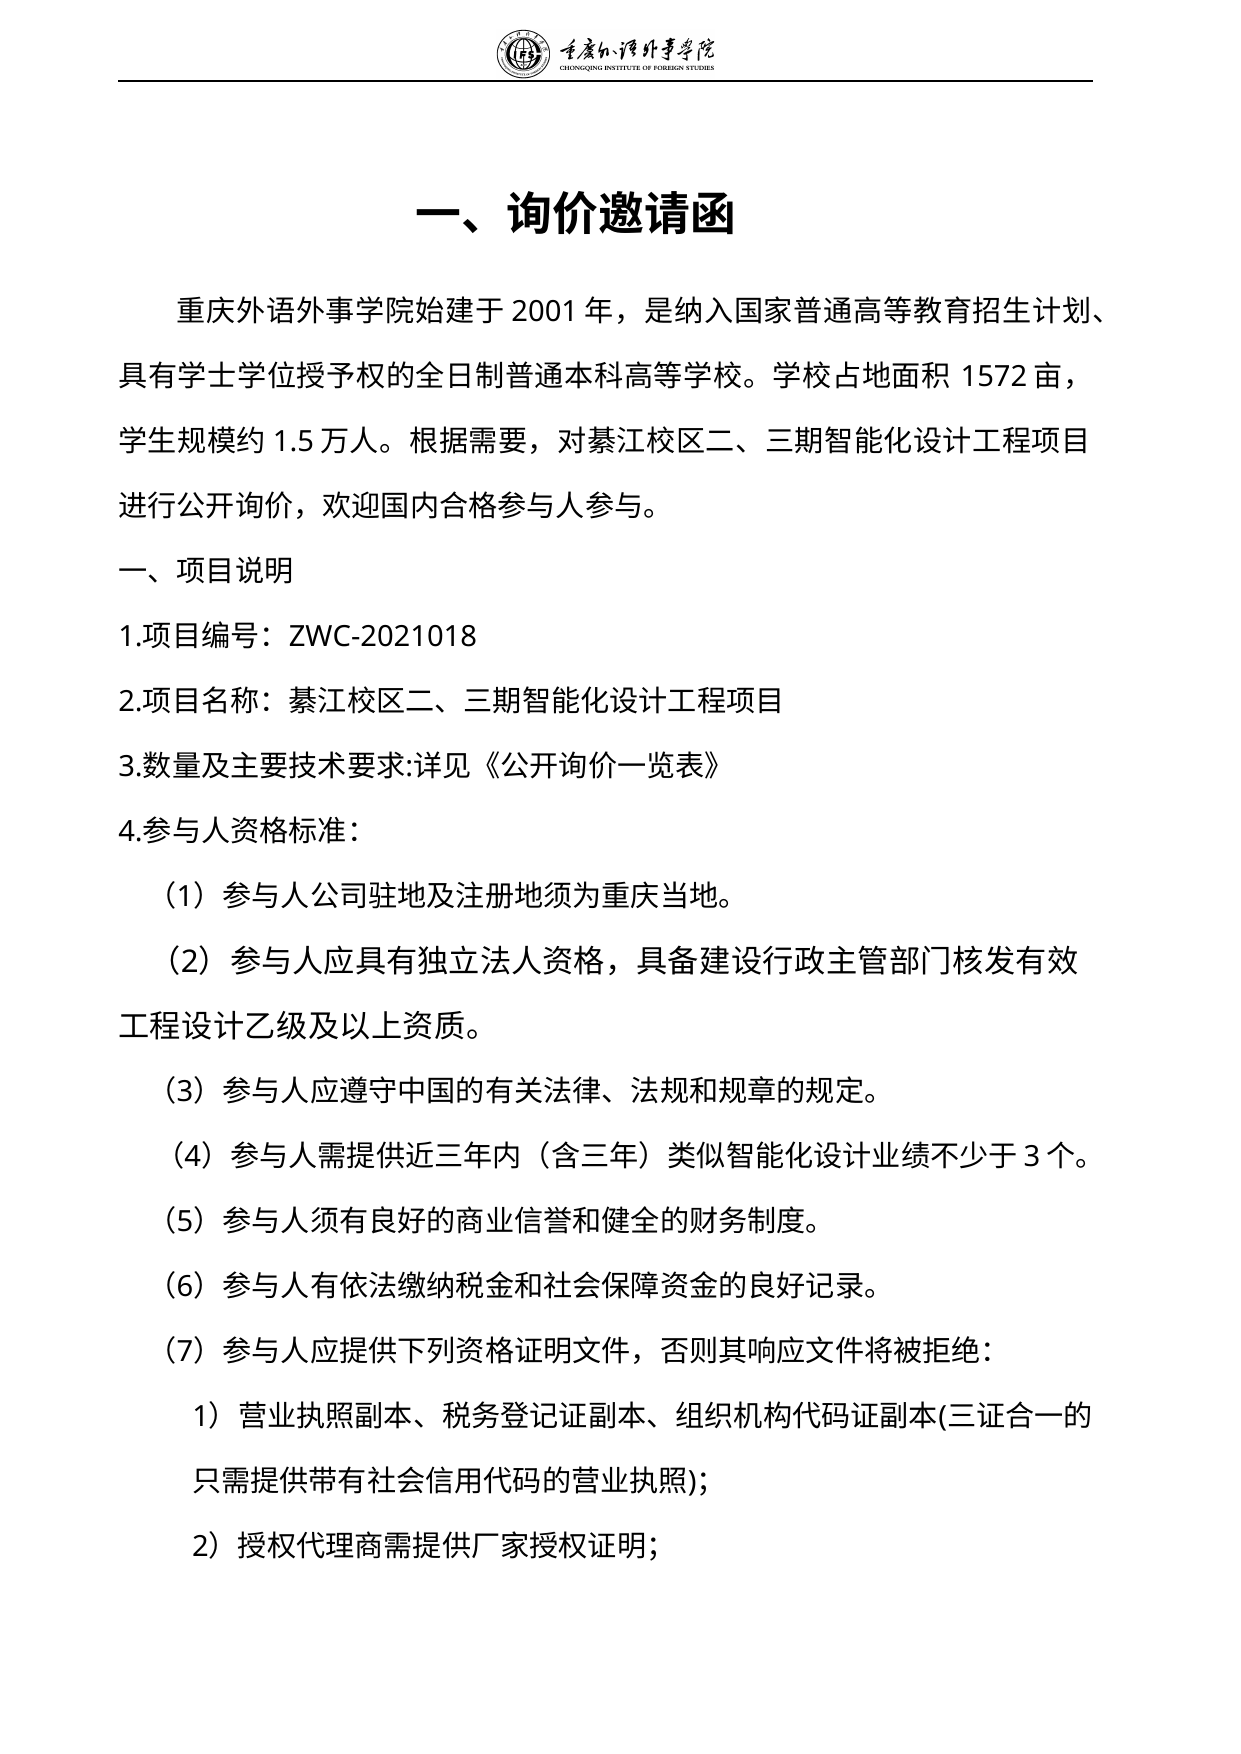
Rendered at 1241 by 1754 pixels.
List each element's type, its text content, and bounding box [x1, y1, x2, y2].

text 一、项目说明 [118, 536, 1093, 601]
text 1）营业执照副本、税务登记证副本、组织机构代码证副本(三证合一的只需提供带有社会信用代码的营业执照)； [192, 1381, 1093, 1511]
text 1.项目编号：ZWC-2021018 [118, 601, 1093, 666]
text （4）参与人需提供近三年内（含三年）类似智能化设计业绩不少于3个。 [155, 1121, 1093, 1186]
text （2）参与人应具有独立法人资格，具备建设行政主管部门核发有效工程设计乙级及以上资质。 [118, 926, 1093, 1056]
text 3.数量及主要技术要求:详见《公开询价一览表》 [118, 731, 1093, 796]
text 2.项目名称：綦江校区二、三期智能化设计工程项目 [118, 666, 1093, 731]
text （1）参与人公司驻地及注册地须为重庆当地。 [118, 861, 1093, 926]
text 重庆外语外事学院始建于2001年，是纳入国家普通高等教育招生计划、具有学士学位授予权的全日制普通本科高等学校。学校占地面积1572亩，学生规模约1.5万人。根据需要，对綦江校区二、三期智能化设计工程项目进行公开询价，欢迎国内合格参与人参与。 [118, 276, 1093, 536]
text （3）参与人应遵守中国的有关法律、法规和规章的规定。 [118, 1056, 1093, 1121]
text 一、询价邀请函 [118, 162, 1093, 259]
text （6）参与人有依法缴纳税金和社会保障资金的良好记录。 [118, 1251, 1093, 1316]
text （5）参与人须有良好的商业信誉和健全的财务制度。 [118, 1186, 1093, 1251]
text 2）授权代理商需提供厂家授权证明； [192, 1511, 1093, 1576]
text （7）参与人应提供下列资格证明文件，否则其响应文件将被拒绝： [118, 1316, 1093, 1381]
text 4.参与人资格标准： [118, 796, 1093, 861]
